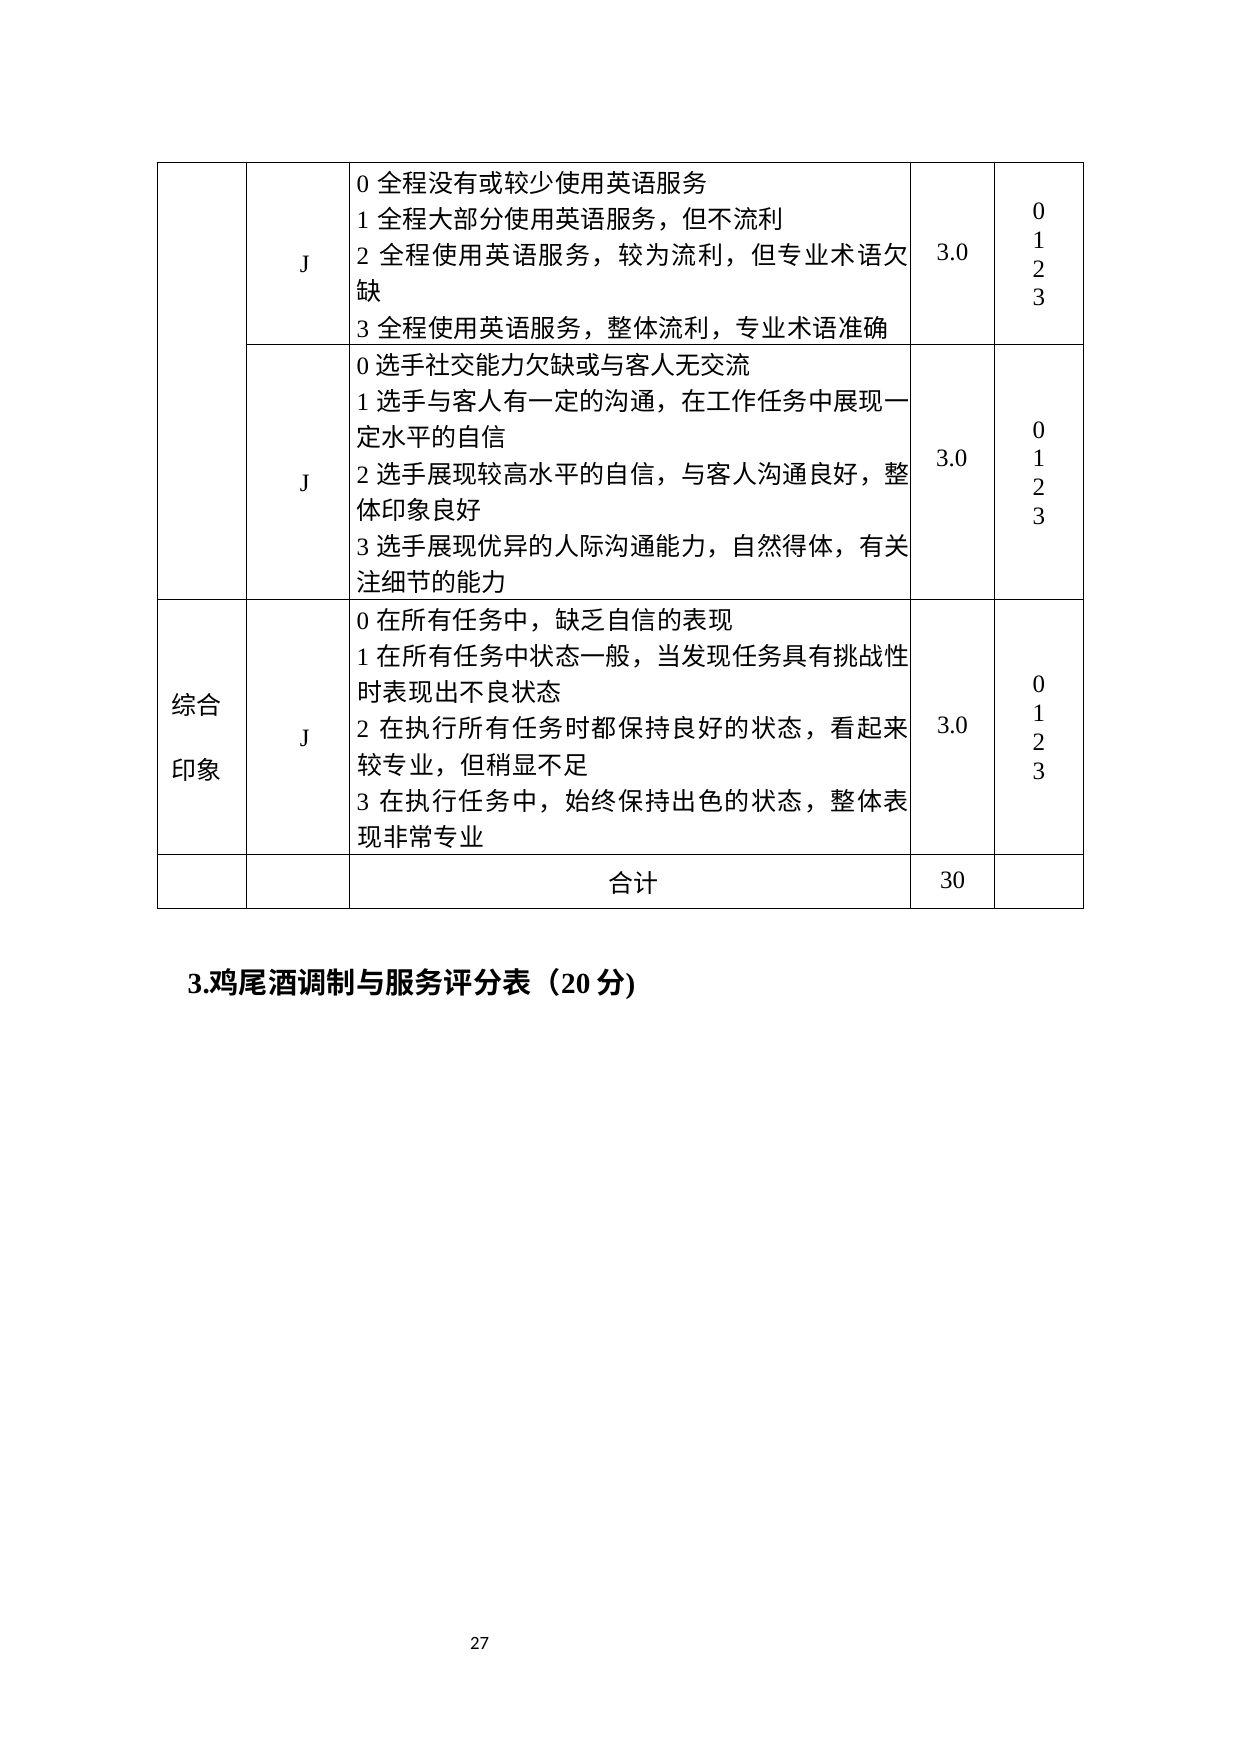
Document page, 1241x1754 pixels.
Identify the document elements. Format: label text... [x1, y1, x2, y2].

table_cell 0 1 2 3 [995, 600, 1083, 854]
table_cell 3.0 [911, 163, 994, 344]
text 3.鸡尾酒调制与服务评分表（20分) [187, 959, 1053, 1004]
table_cell [158, 855, 246, 908]
table_cell 0 选手社交能力欠缺或与客人无交流 1 选手与客人有一定的沟通，在工作任务中展现一 定水平的自信 2 选手展现较高水平的自信，与客人沟通良好，整 体印象良好 3 选手展现优异的人际沟通能力，自然得体，有关 注细节的能力 [350, 345, 910, 599]
table_cell 0 1 2 3 [995, 163, 1083, 344]
table_cell 0 1 2 3 [995, 345, 1083, 599]
table_cell [995, 855, 1083, 908]
table_cell 综合印象 [158, 600, 246, 854]
table_cell J [247, 345, 349, 599]
table_cell 合计 [350, 855, 910, 908]
table_cell 0 全程没有或较少使用英语服务 1 全程大部分使用英语服务，但不流利 2 全程使用英语服务，较为流利，但专业术语欠缺 3 全程使用英语服务，整体流利，专业术语准确 [350, 163, 910, 344]
table_cell 3.0 [911, 600, 994, 854]
table_cell 3.0 [911, 345, 994, 599]
table_cell 0 在所有任务中，缺乏自信的表现 1 在所有任务中状态一般，当发现任务具有挑战性时表现出不良状态 2 在执行所有任务时都保持良好的状态，看起来较专业，但稍显不足 3 在执行任务中，始终保持出色的状态，整体表现非常专业 [350, 600, 910, 854]
table_cell J [247, 600, 349, 854]
table_cell [158, 163, 246, 599]
table_cell J [247, 163, 349, 344]
table_cell [247, 855, 349, 908]
table_cell 30 [911, 855, 994, 908]
